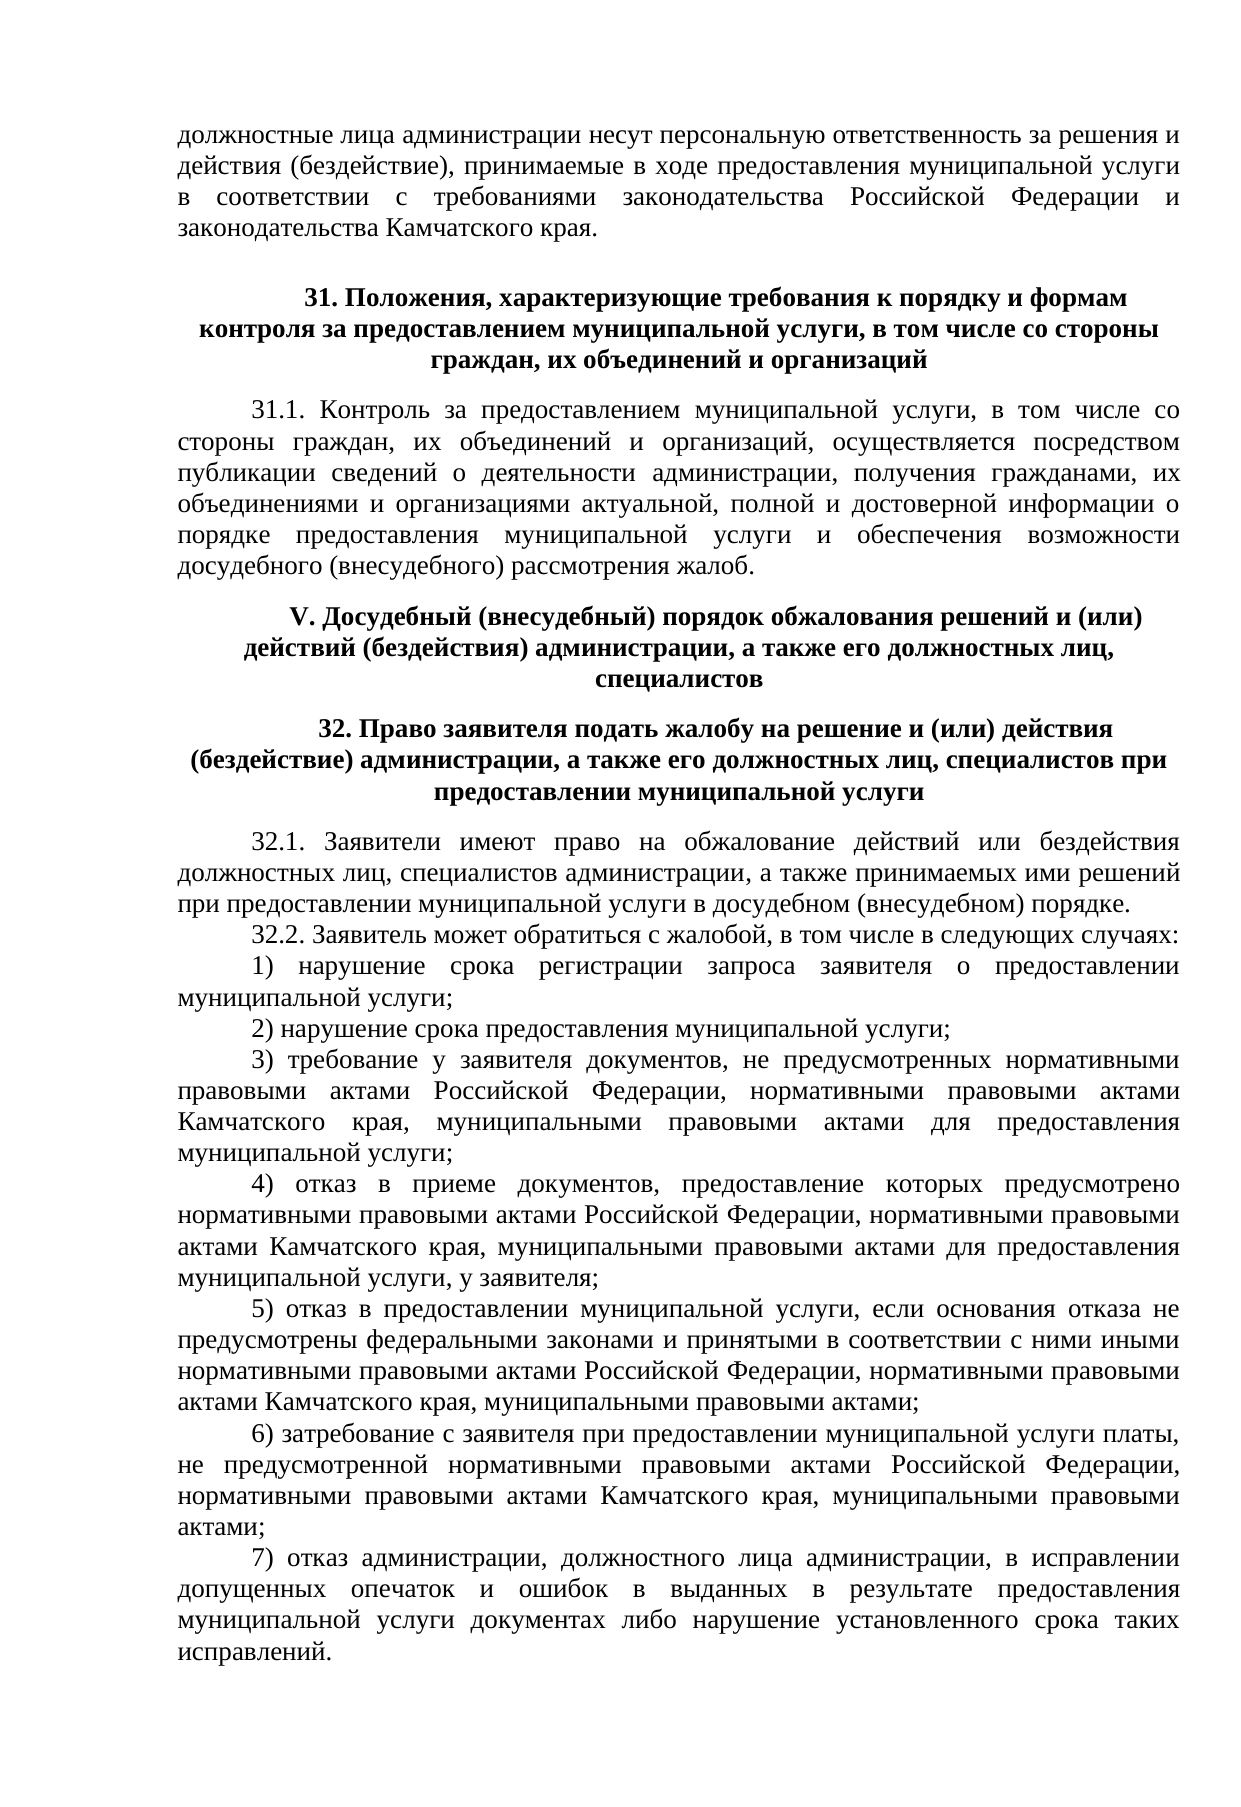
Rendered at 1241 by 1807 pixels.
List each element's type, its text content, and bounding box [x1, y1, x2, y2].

text 32. Право заявителя подать жалобу на решение и (или) действия (бездействие) администрации, а также его должностных лиц, специалистов при предоставлении муниципальной услуги [177, 712, 1181, 806]
text 31.1. Контроль за предоставлением муниципальной услуги, в том числе со стороны граждан, их объединений и организаций, осуществляется посредством публикации сведений о деятельности администрации, получения гражданами, их объединениями и организациями актуальной, полной и достоверной информации о порядке предоставления муниципальной услуги и обеспечения возможности досудебного (внесудебного) рассмотрения жалоб. [177, 394, 1181, 581]
text 2) нарушение срока предоставления муниципальной услуги; [177, 1012, 1181, 1043]
text 32.2. Заявитель может обратиться с жалобой, в том числе в следующих случаях: [177, 918, 1181, 949]
text 6) затребование с заявителя при предоставлении муниципальной услуги платы, не предусмотренной нормативными правовыми актами Российской Федерации, нормативными правовыми актами Камчатского края, муниципальными правовыми актами; [177, 1417, 1181, 1541]
text V. Досудебный (внесудебный) порядок обжалования решений и (или) действий (бездействия) администрации, а также его должностных лиц, специалистов [177, 600, 1181, 693]
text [177, 118, 1181, 243]
text 3) требование у заявителя документов, не предусмотренных нормативными правовыми актами Российской Федерации, нормативными правовыми актами Камчатского края, муниципальными правовыми актами для предоставления муниципальной услуги; [177, 1043, 1181, 1167]
text 7) отказ администрации, должностного лица администрации, в исправлении допущенных опечаток и ошибок в выданных в результате предоставления муниципальной услуги документах либо нарушение установленного срока таких исправлений. [177, 1541, 1181, 1666]
text 5) отказ в предоставлении муниципальной услуги, если основания отказа не предусмотрены федеральными законами и принятыми в соответствии с ними иными нормативными правовыми актами Российской Федерации, нормативными правовыми актами Камчатского края, муниципальными правовыми актами; [177, 1292, 1181, 1417]
text 32.1. Заявители имеют право на обжалование действий или бездействия должностных лиц, специалистов администрации, а также принимаемых ими решений при предоставлении муниципальной услуги в досудебном (внесудебном) порядке. [177, 825, 1181, 918]
text 4) отказ в приеме документов, предоставление которых предусмотрено нормативными правовыми актами Российской Федерации, нормативными правовыми актами Камчатского края, муниципальными правовыми актами для предоставления муниципальной услуги, у заявителя; [177, 1167, 1181, 1292]
text 31. Положения, характеризующие требования к порядку и формам контроля за предоставлением муниципальной услуги, в том числе со стороны граждан, их объединений и организаций [177, 281, 1181, 374]
text 1) нарушение срока регистрации запроса заявителя о предоставлении муниципальной услуги; [177, 949, 1181, 1012]
